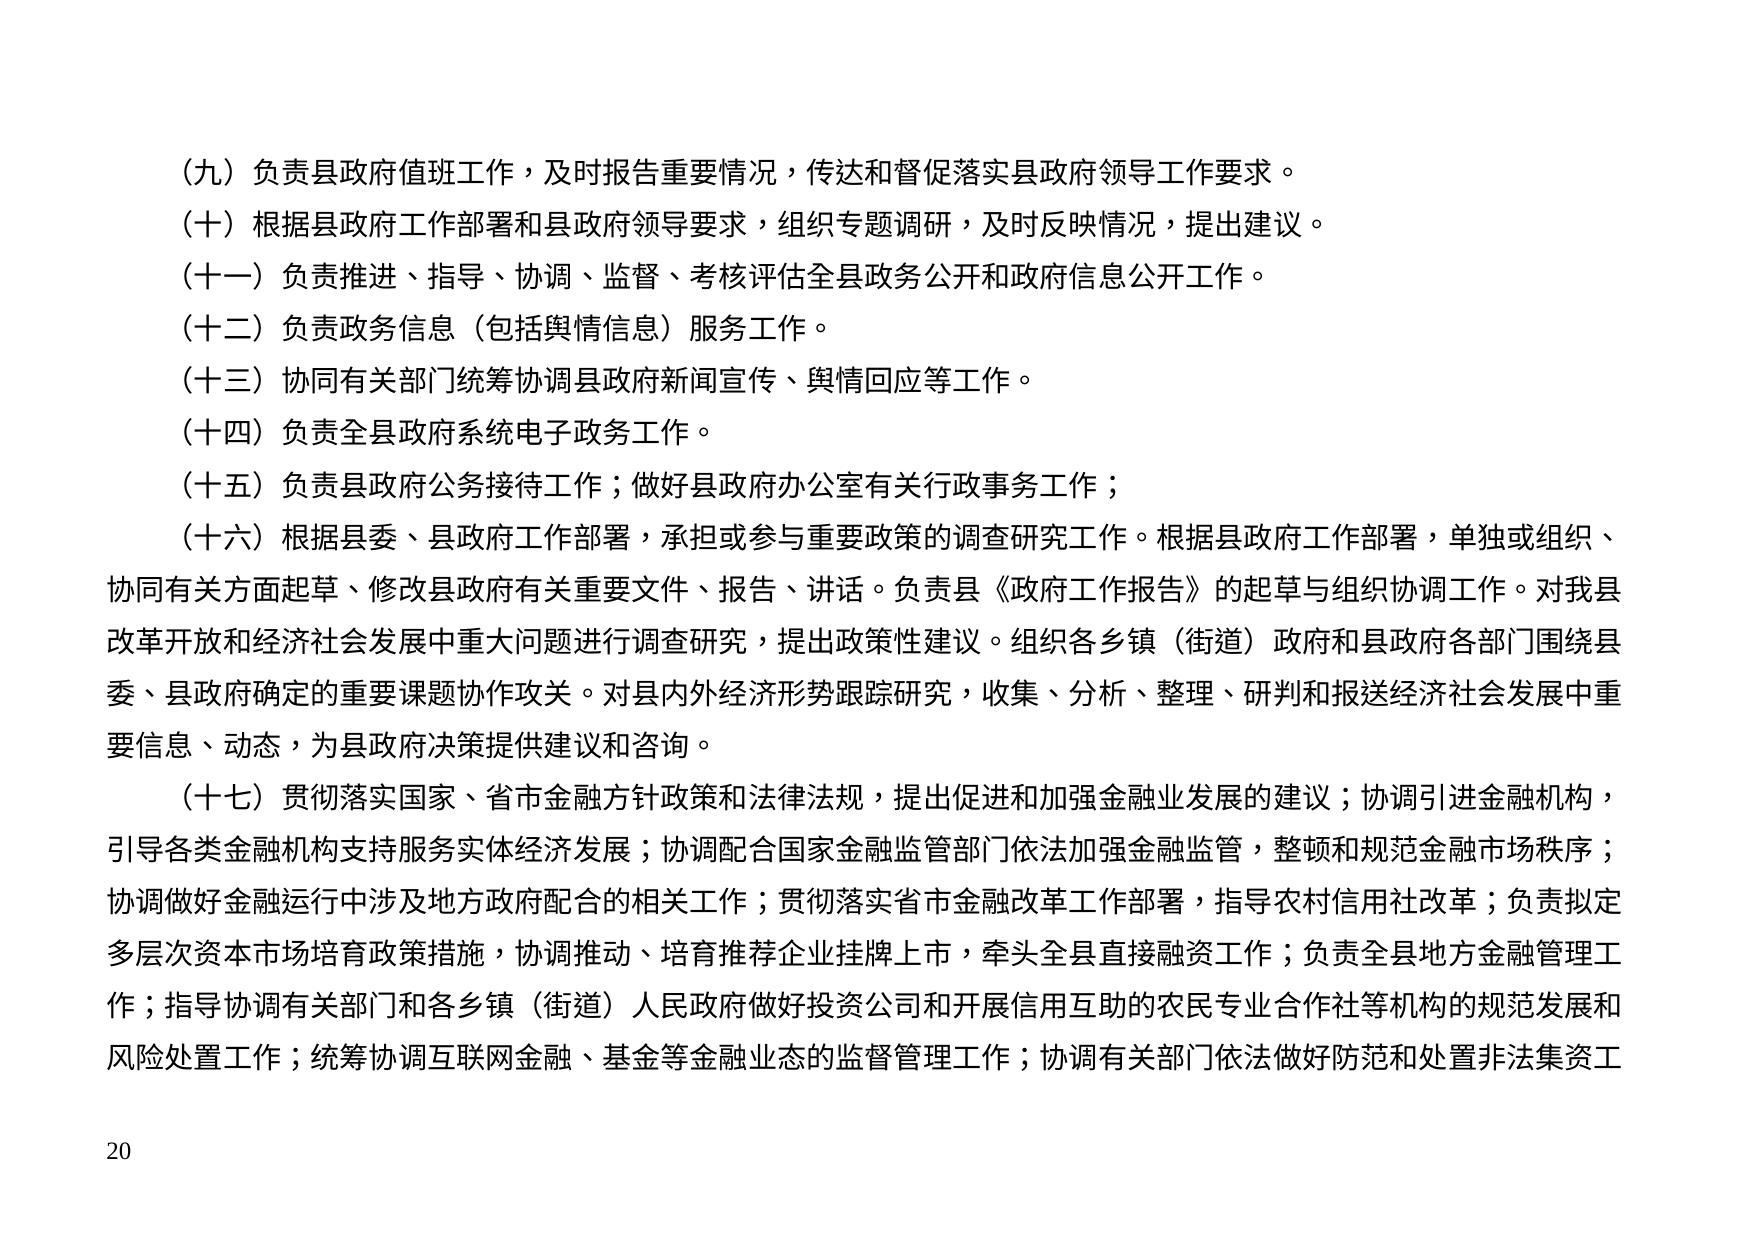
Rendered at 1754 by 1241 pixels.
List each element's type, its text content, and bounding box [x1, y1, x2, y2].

text （十六）根据县委、县政府工作部署，承担或参与重要政策的调查研究工作。根据县政府工作部署，单独或组织、协同有关方面起草、修改县政府有关重要文件、报告、讲话。负责县《政府工作报告》的起草与组织协调工作。对我县改革开放和经济社会发展中重大问题进行调查研究，提出政策性建议。组织各乡镇（街道）政府和县政府各部门围绕县委、县政府确定的重要课题协作攻关。对县内外经济形势跟踪研究，收集、分析、整理、研判和报送经济社会发展中重要信息、动态，为县政府决策提供建议和咨询。 [106, 506, 1648, 767]
text （十二）负责政务信息（包括舆情信息）服务工作。 [106, 298, 1648, 350]
text （十四）负责全县政府系统电子政务工作。 [106, 402, 1648, 454]
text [106, 767, 1648, 1079]
text （十五）负责县政府公务接待工作；做好县政府办公室有关行政事务工作； [106, 454, 1648, 506]
text （十一）负责推进、指导、协调、监督、考核评估全县政务公开和政府信息公开工作。 [106, 246, 1648, 298]
text （九）负责县政府值班工作，及时报告重要情况，传达和督促落实县政府领导工作要求。 [106, 142, 1648, 194]
text （十三）协同有关部门统筹协调县政府新闻宣传、舆情回应等工作。 [106, 350, 1648, 402]
text （十）根据县政府工作部署和县政府领导要求，组织专题调研，及时反映情况，提出建议。 [106, 194, 1648, 246]
